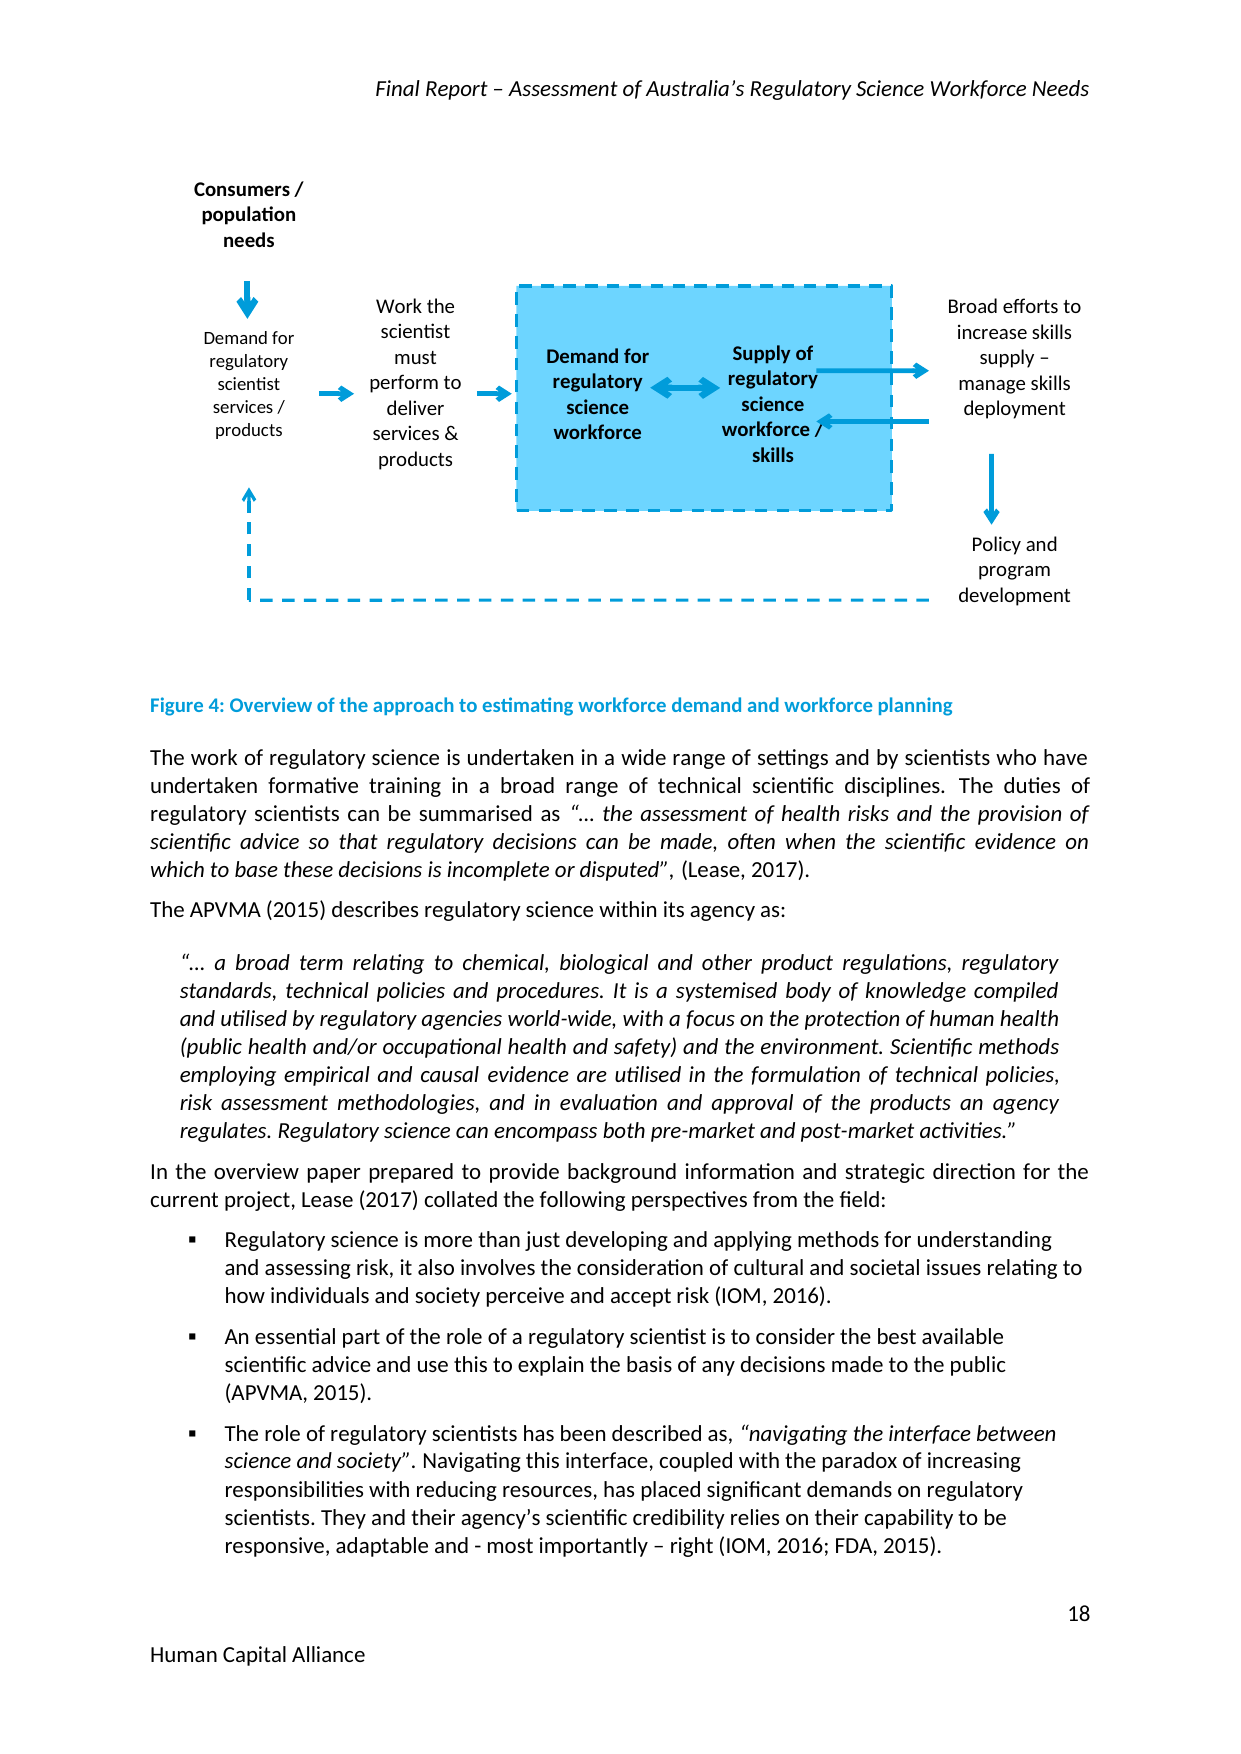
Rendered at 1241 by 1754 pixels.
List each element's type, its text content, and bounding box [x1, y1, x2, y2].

text The work of regulatory science is undertaken in a wide range of settings and by scientists who have undertaken formative training in a broad range of technical scientific disciplines. The duties of regulatory scientists can be summarised as “… the assessment of health risks and the provision of scientific advice so that regulatory decisions can be made, often when the scientific evidence on which to base these decisions is incomplete or disputed”, (Lease, 2017). [150, 743, 1090, 883]
text “… a broad term relating to chemical, biological and other product regulations, regulatory standards, technical policies and procedures. It is a systemised body of knowledge compiled and utilised by regulatory agencies world-wide, with a focus on the protection of human health (public health and/or occupational health and safety) and the environment. Scientific methods employing empirical and causal evidence are utilised in the formulation of technical policies, risk assessment methodologies, and in evaluation and approval of the products an agency regulates. Regulatory science can encompass both pre-market and post-market activities.” [179, 948, 1061, 1144]
list Regulatory science is more than just developing and applying methods for understanding and assessing risk, it also involves the consideration of cultural and societal issues relating to how individuals and society perceive and accept risk (IOM, 2016). [187, 1226, 1090, 1309]
list An essential part of the role of a regulatory scientist is to consider the best available scientific advice and use this to explain the basis of any decisions made to the public (APVMA, 2015). [187, 1322, 1090, 1406]
list The role of regulatory scientists has been described as, “navigating the interface between science and society”. Navigating this interface, coupled with the paradox of increasing responsibilities with reducing resources, has placed significant demands on regulatory scientists. They and their agency’s scientific credibility relies on their capability to be responsive, adaptable and - most importantly – right (IOM, 2016; FDA, 2015). [187, 1419, 1090, 1559]
text The APVMA (2015) describes regulatory science within its agency as: [150, 895, 1090, 923]
text In the overview paper prepared to provide background information and strategic direction for the current project, Lease (2017) collated the following perspectives from the field: [150, 1157, 1090, 1213]
text Figure 4: Overview of the approach to estimating workforce demand and workforce planning [150, 692, 1090, 718]
